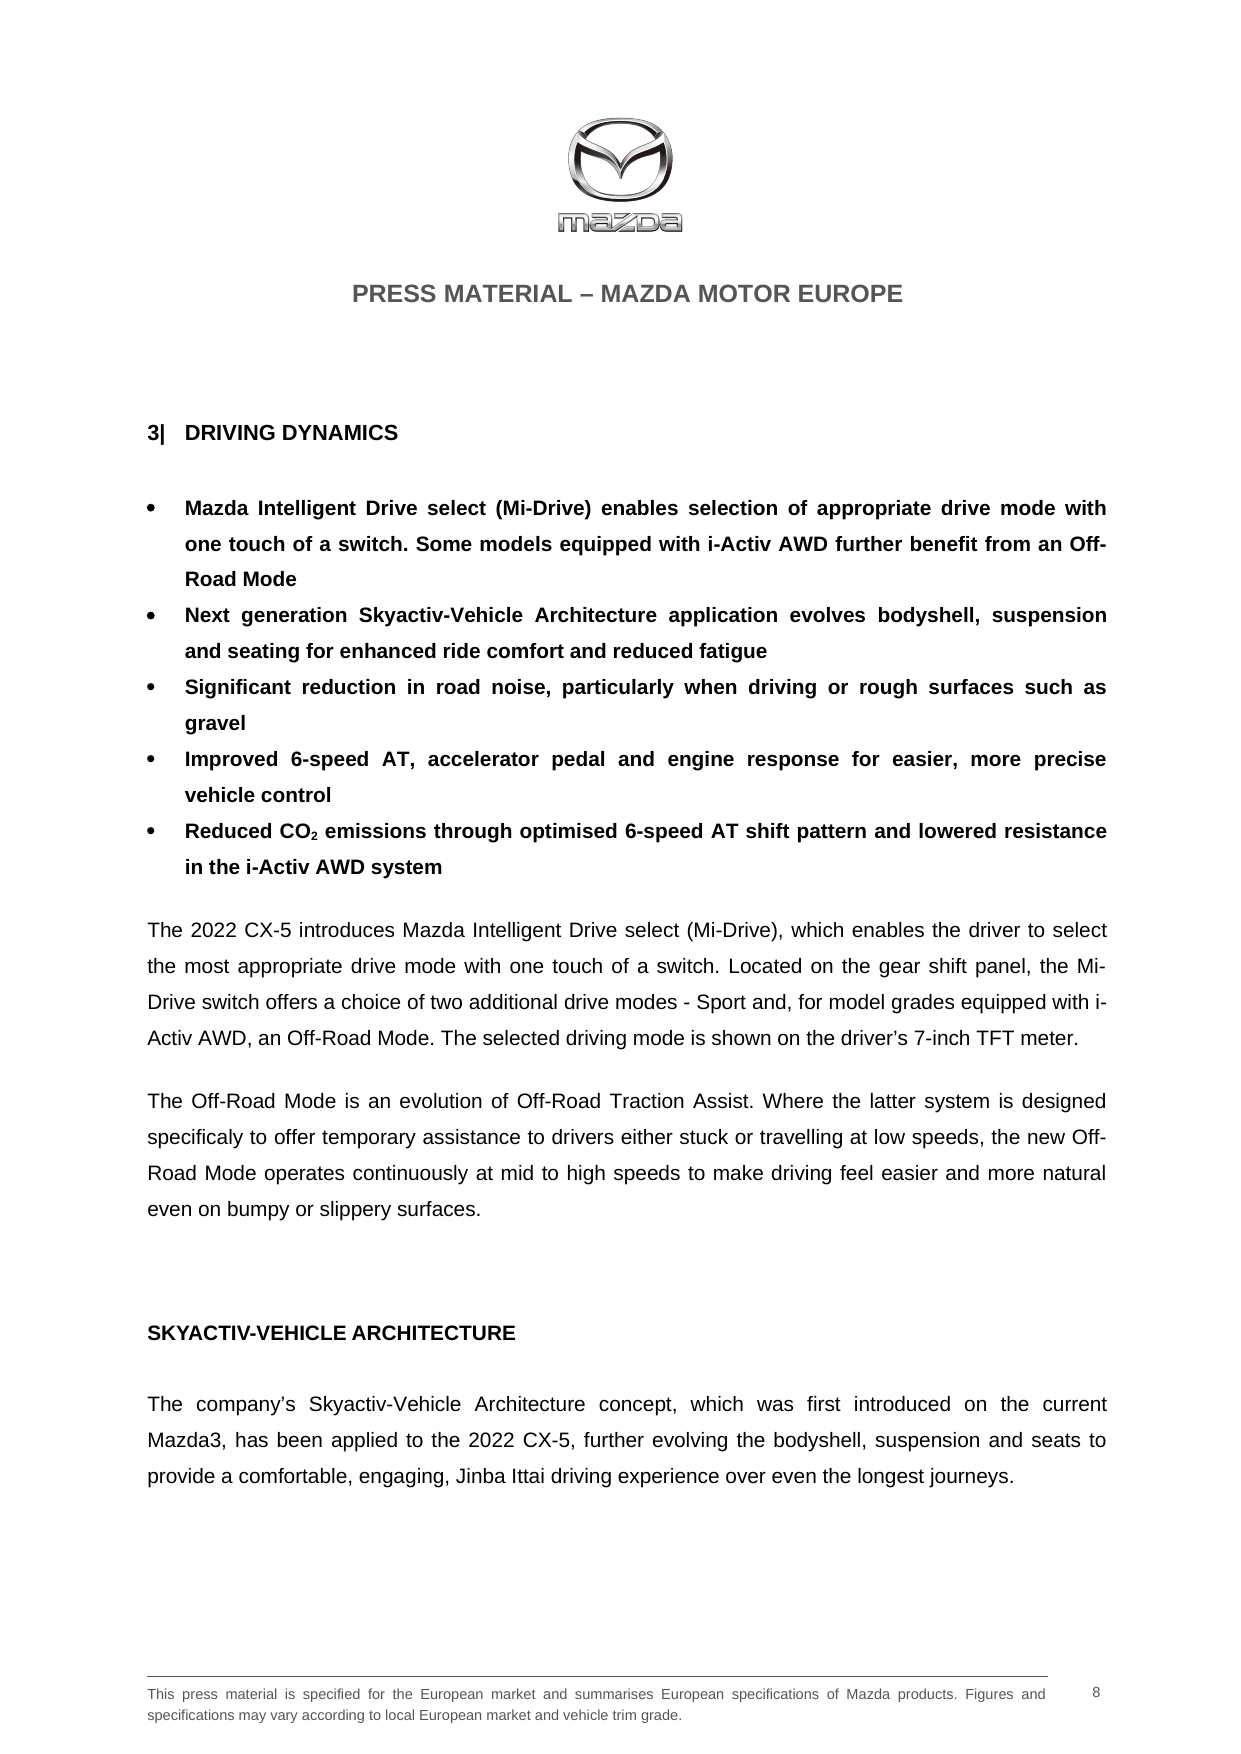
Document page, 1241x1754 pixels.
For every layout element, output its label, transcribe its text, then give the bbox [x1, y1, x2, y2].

list The 2022 CX-5 introduces Mazda Intelligent Drive select (Mi-Drive), which enables the driver to select the most appropriate drive mode with one touch of a switch. Located on the gear shift panel, the Mi-Drive switch offers a choice of two additional drive modes - Sport and, for model grades equipped with i-Activ AWD, an Off-Road Mode. The selected driving mode is shown on the driver’s 7-inch TFT meter. [147, 918, 1108, 1050]
list Mazda Intelligent Drive select (Mi-Drive) enables selection of appropriate drive mode with one touch of a switch. Some models equipped with i-Activ AWD further benefit from an Off-Road Mode [147, 495, 1108, 591]
list Reduced CO2 emissions through optimised 6-speed AT shift pattern and lowered resistance in the i-Activ AWD system [147, 819, 1108, 879]
picture [0, 0, 1241, 268]
list The Off-Road Mode is an evolution of Off-Road Traction Assist. Where the latter system is designed specificaly to offer temporary assistance to drivers either stuck or travelling at low speeds, the new Off-Road Mode operates continuously at mid to high speeds to make driving feel easier and more natural even on bumpy or slippery surfaces. [147, 1089, 1108, 1221]
subtitle Skyactiv-vehicle architecture [147, 1320, 1108, 1344]
list Improved 6-speed AT, accelerator pedal and engine response for easier, more precise vehicle control [147, 747, 1108, 807]
list The company’s Skyactiv-Vehicle Architecture concept, which was first introduced on the current Mazda3, has been applied to the 2022 CX-5, further evolving the bodyshell, suspension and seats to provide a comfortable, engaging, Jinba Ittai driving experience over even the longest journeys. [147, 1392, 1108, 1487]
list Next generation Skyactiv-Vehicle Architecture application evolves bodyshell, suspension and seating for enhanced ride comfort and reduced fatigue [147, 603, 1108, 663]
subtitle DRIVING DYNAMICS [147, 420, 1108, 445]
list Significant reduction in road noise, particularly when driving or rough surfaces such as gravel [147, 675, 1108, 735]
